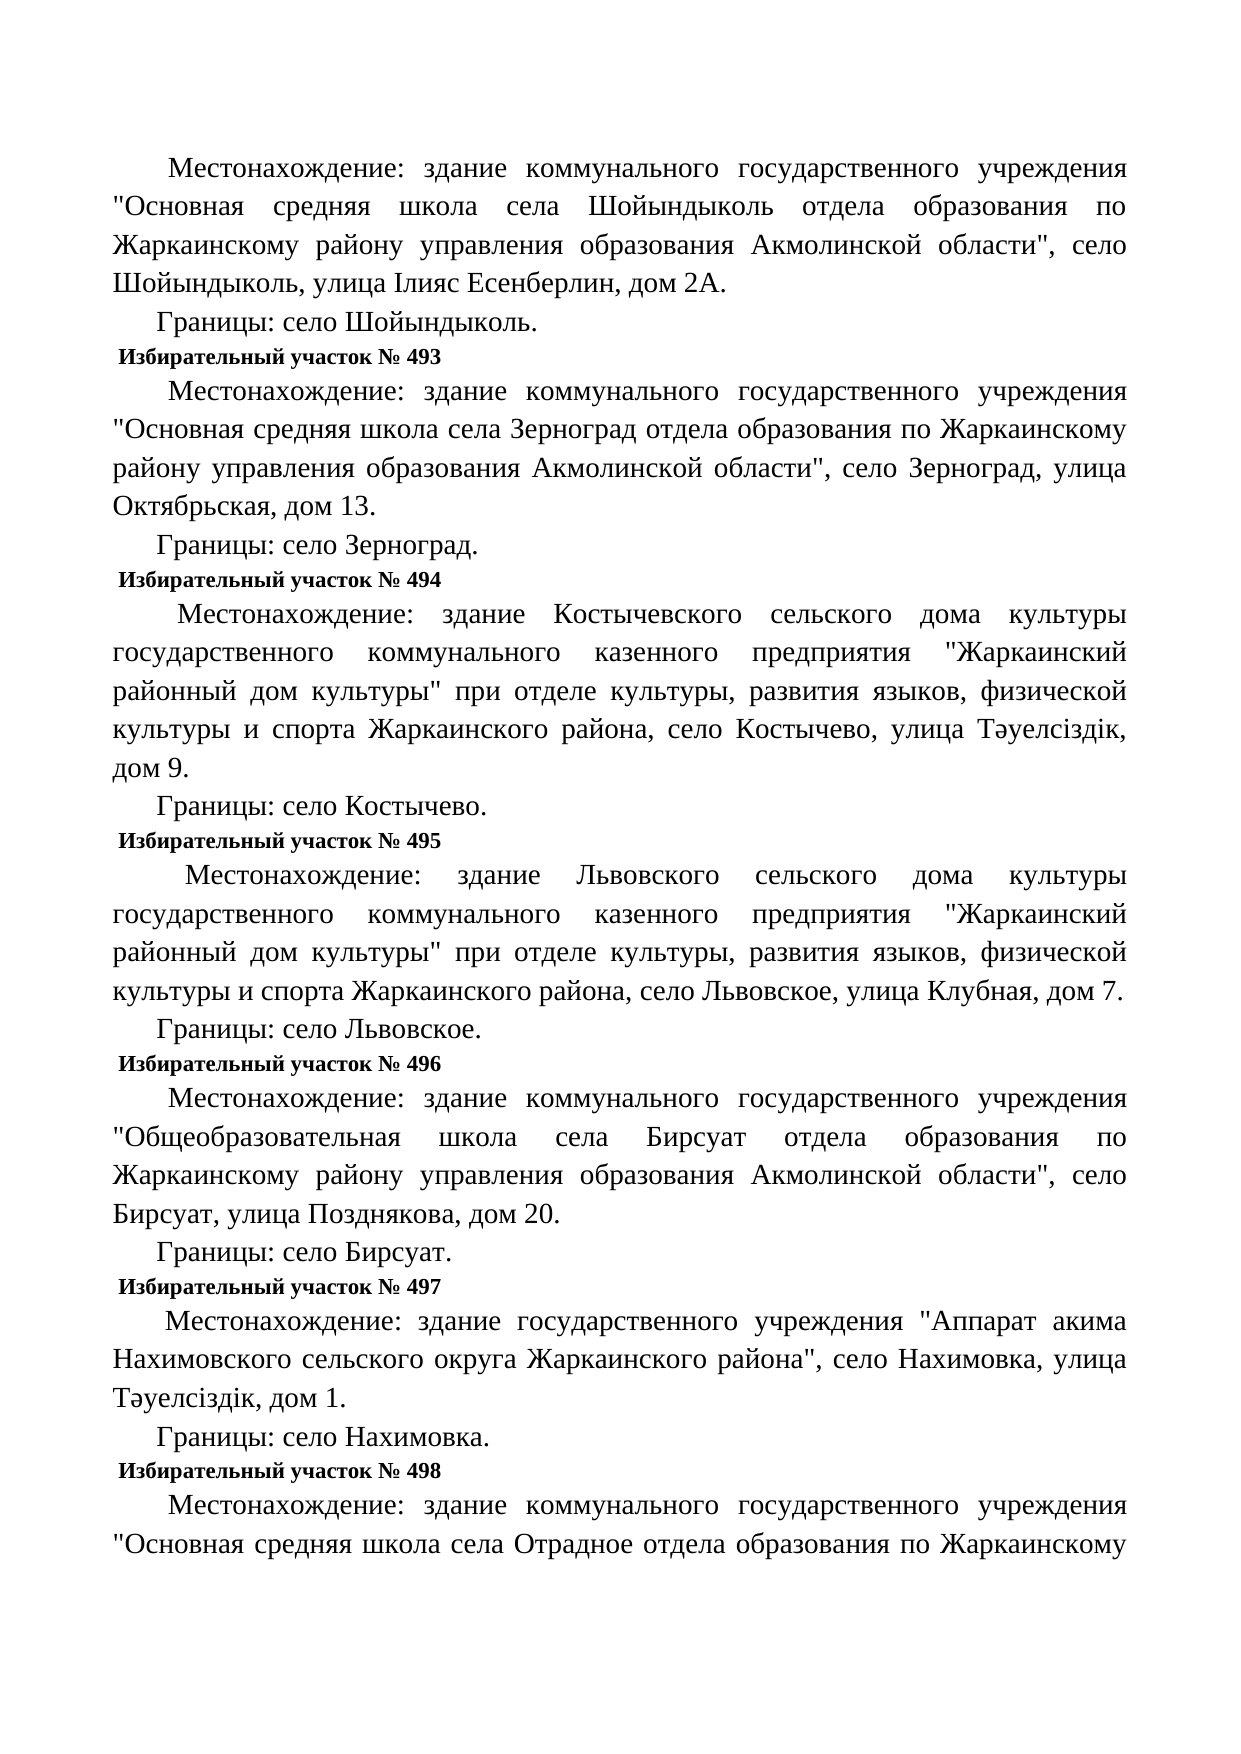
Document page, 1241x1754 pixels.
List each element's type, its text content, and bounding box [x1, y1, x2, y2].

text Избирательный участок № 495 [112, 827, 1128, 853]
text Местонахождение: здание государственного учреждения "Аппарат акима Нахимовского сельского округа Жаркаинского района", село Нахимовка, улица Тәуелсіздік, дом 1. [112, 1303, 1128, 1414]
text Избирательный участок № 494 [112, 566, 1128, 592]
text Границы: село Костычево. [112, 788, 1128, 822]
text Границы: село Нахимовка. [112, 1419, 1128, 1452]
text Местонахождение: здание коммунального государственного учреждения "Основная средняя школа села Шойындыколь отдела образования по Жаркаинскому району управления образования Акмолинской области", село Шойындыколь, улица Ілияс Есенберлин, дом 2А. [112, 150, 1128, 299]
text Избирательный участок № 493 [112, 343, 1128, 369]
text Границы: село Бирсуат. [112, 1234, 1128, 1268]
text Местонахождение: здание Львовского сельского дома культуры государственного коммунального казенного предприятия "Жаркаинский районный дом культуры" при отделе культуры, развития языков, физической культуры и спорта Жаркаинского района, село Львовское, улица Клубная, дом 7. [112, 857, 1128, 1006]
text Избирательный участок № 498 [112, 1457, 1128, 1484]
text Местонахождение: здание коммунального государственного учреждения "Основная средняя школа села Зерноград отдела образования по Жаркаинскому району управления образования Акмолинской области", село Зерноград, улица Октябрьская, дом 13. [112, 373, 1128, 522]
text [112, 1487, 1128, 1559]
text Избирательный участок № 496 [112, 1050, 1128, 1076]
text Границы: село Шойындыколь. [112, 304, 1128, 338]
text Местонахождение: здание Костычевского сельского дома культуры государственного коммунального казенного предприятия "Жаркаинский районный дом культуры" при отделе культуры, развития языков, физической культуры и спорта Жаркаинского района, село Костычево, улица Тәуелсіздік, дом 9. [112, 596, 1128, 783]
text Границы: село Зерноград. [112, 527, 1128, 561]
text Местонахождение: здание коммунального государственного учреждения "Общеобразовательная школа села Бирсуат отдела образования по Жаркаинскому району управления образования Акмолинской области", село Бирсуат, улица Позднякова, дом 20. [112, 1080, 1128, 1229]
text Границы: село Львовское. [112, 1011, 1128, 1045]
text Избирательный участок № 497 [112, 1273, 1128, 1299]
